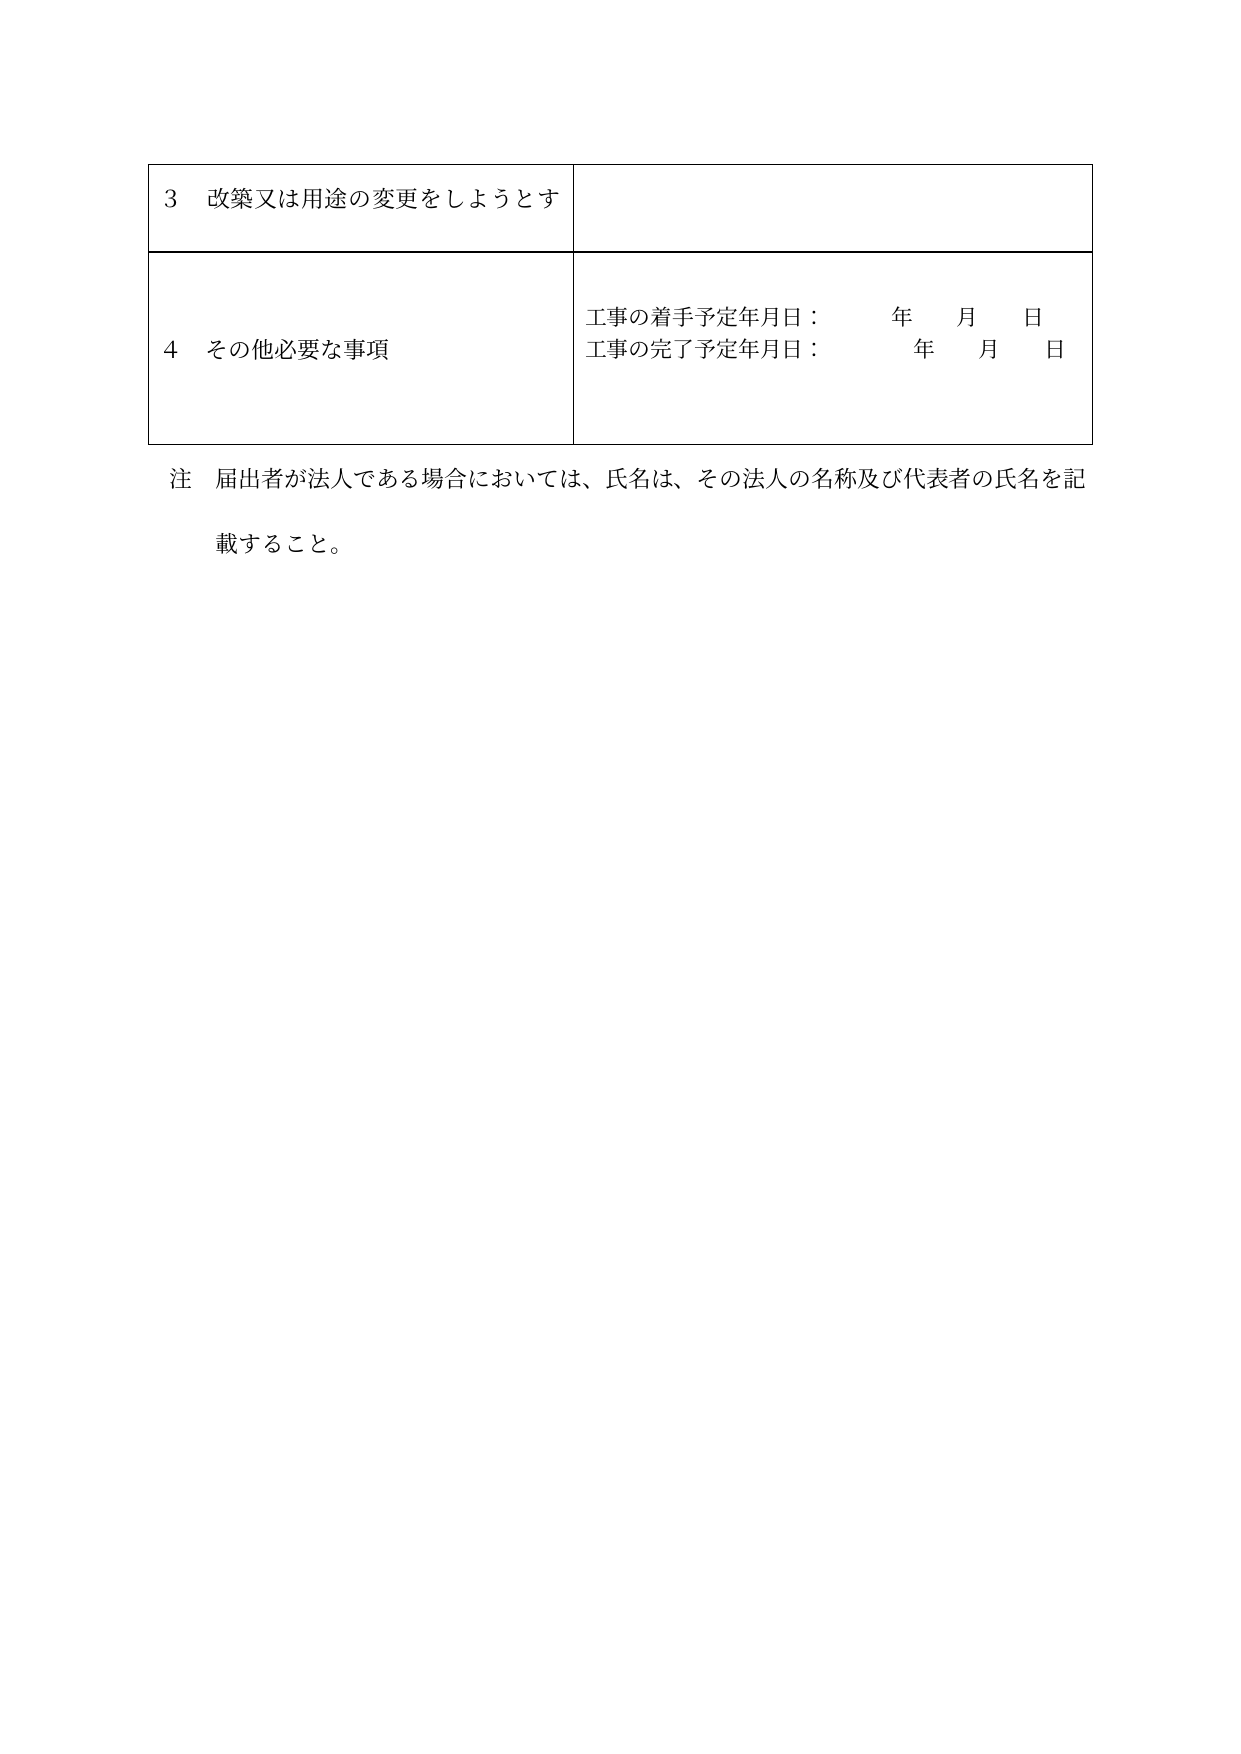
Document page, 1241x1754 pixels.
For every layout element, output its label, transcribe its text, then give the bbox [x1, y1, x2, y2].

table_cell 工事の着手予定年月日： 年 月 日 工事の完了予定年月日： 年 月 日 [574, 253, 1092, 444]
table_cell ４ その他必要な事項 [149, 253, 573, 444]
table_cell ３ 改築又は用途の変更をしようとする場合は既存の建築物の用途 [149, 165, 573, 251]
text 注 届出者が法人である場合においては、氏名は、その法人の名称及び代表者の氏名を記載すること。 [169, 445, 1092, 575]
table_cell [574, 165, 1092, 251]
